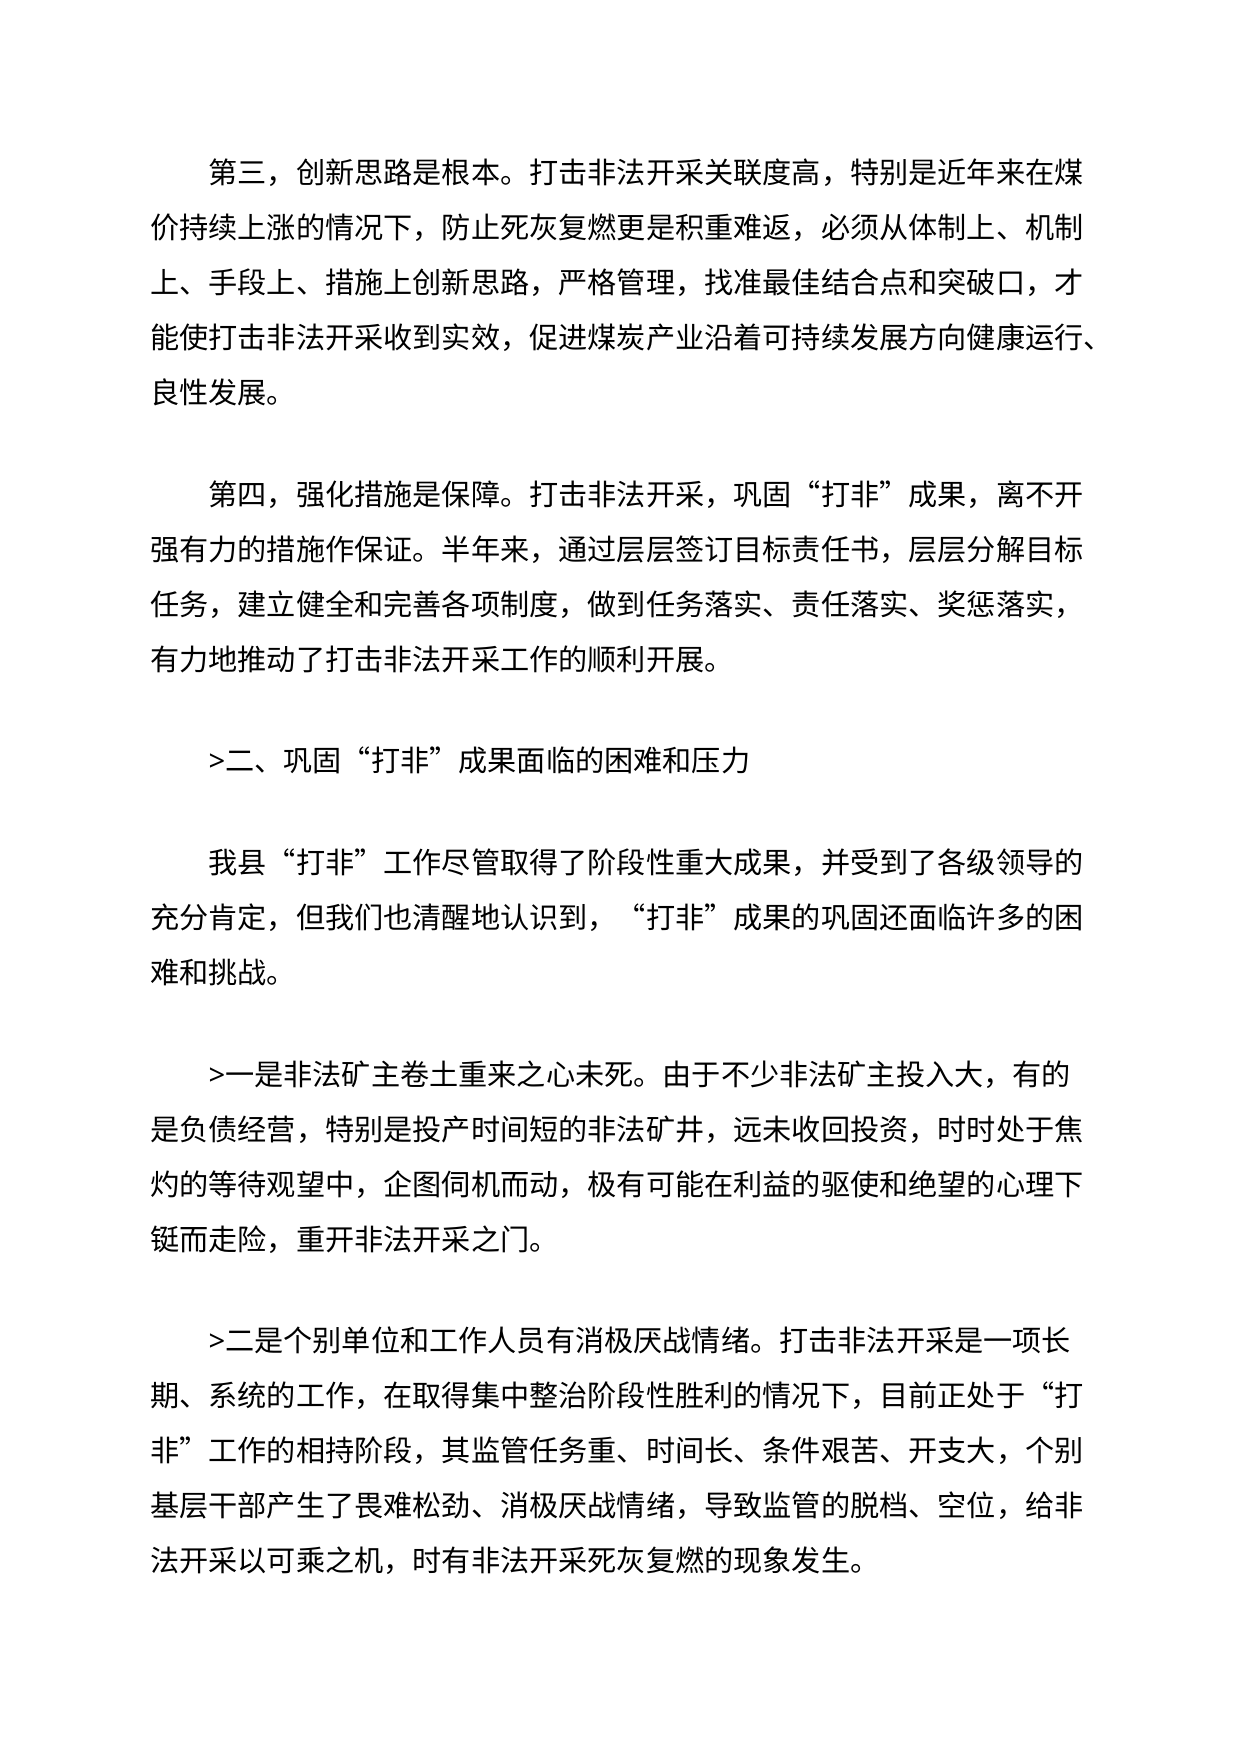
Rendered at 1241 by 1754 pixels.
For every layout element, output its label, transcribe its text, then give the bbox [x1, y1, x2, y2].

text >二、巩固“打非”成果面临的困难和压力 [150, 738, 1090, 780]
text 第三，创新思路是根本。打击非法开采关联度高，特别是近年来在煤价持续上涨的情况下，防止死灰复燃更是积重难返，必须从体制上、机制上、手段上、措施上创新思路，严格管理，找准最佳结合点和突破口，才能使打击非法开采收到实效，促进煤炭产业沿着可持续发展方向健康运行、良性发展。 [150, 150, 1090, 412]
text 我县“打非”工作尽管取得了阶段性重大成果，并受到了各级领导的充分肯定，但我们也清醒地认识到，“打非”成果的巩固还面临许多的困难和挑战。 [150, 840, 1090, 992]
text >二是个别单位和工作人员有消极厌战情绪。打击非法开采是一项长期、系统的工作，在取得集中整治阶段性胜利的情况下，目前正处于“打非”工作的相持阶段，其监管任务重、时间长、条件艰苦、开支大，个别基层干部产生了畏难松劲、消极厌战情绪，导致监管的脱档、空位，给非法开采以可乘之机，时有非法开采死灰复燃的现象发生。 [150, 1318, 1090, 1580]
text 第四，强化措施是保障。打击非法开采，巩固“打非”成果，离不开强有力的措施作保证。半年来，通过层层签订目标责任书，层层分解目标任务，建立健全和完善各项制度，做到任务落实、责任落实、奖惩落实，有力地推动了打击非法开采工作的顺利开展。 [150, 471, 1090, 678]
text >一是非法矿主卷土重来之心未死。由于不少非法矿主投入大，有的是负债经营，特别是投产时间短的非法矿井，远未收回投资，时时处于焦灼的等待观望中，企图伺机而动，极有可能在利益的驱使和绝望的心理下铤而走险，重开非法开采之门。 [150, 1051, 1090, 1258]
